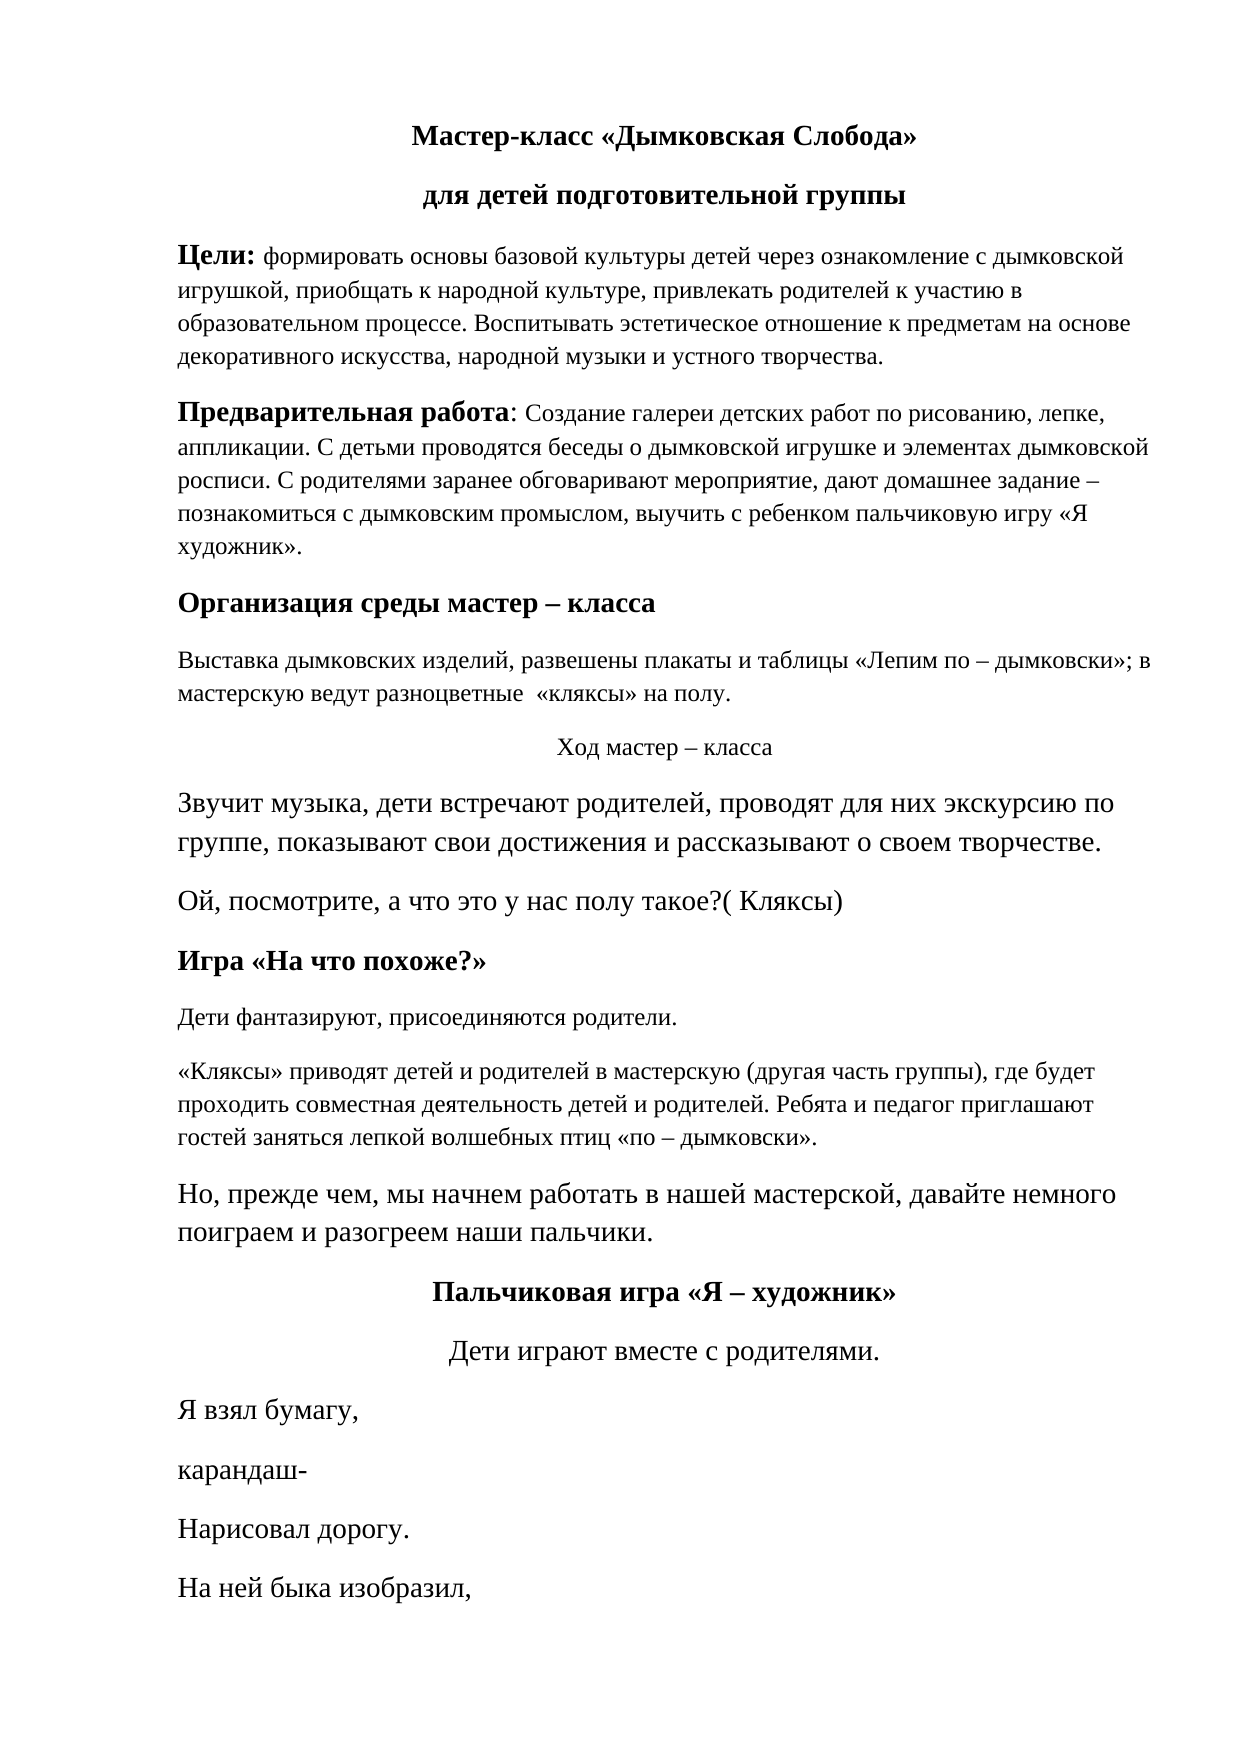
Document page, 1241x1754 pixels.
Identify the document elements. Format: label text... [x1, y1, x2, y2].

text для детей подготовительной группы [177, 177, 1152, 211]
text Цели: формировать основы базовой культуры детей через ознакомление с дымковской игрушкой, приобщать к народной культуре, привлекать родителей к участию в образовательном процессе. Воспитывать эстетическое отношение к предметам на основе декоративного искусства, народной музыки и устного творчества. [177, 237, 1152, 369]
text Предварительная работа: Создание галереи детских работ по рисованию, лепке, аппликации. С детьми проводятся беседы о дымковской игрушке и элементах дымковской росписи. С родителями заранее обговаривают мероприятие, дают домашнее задание – познакомиться с дымковским промыслом, выучить с ребенком пальчиковую игру «Я художник». [177, 394, 1152, 560]
text «Кляксы» приводят детей и родителей в мастерскую (другая часть группы), где будет проходить совместная деятельность детей и родителей. Ребята и педагог приглашают гостей заняться лепкой волшебных птиц «по – дымковски». [177, 1056, 1152, 1151]
text Я взял бумагу, [177, 1392, 1152, 1426]
text Но, прежде чем, мы начнем работать в нашей мастерской, давайте немного поиграем и разогреем наши пальчики. [177, 1176, 1152, 1248]
text На ней быка изобразил, [177, 1571, 1152, 1604]
text Нарисовал дорогу. [177, 1511, 1152, 1545]
text Выставка дымковских изделий, развешены плакаты и таблицы «Лепим по – дымковски»; в мастерскую ведут разноцветные «кляксы» на полу. [177, 645, 1152, 706]
text Звучит музыка, дети встречают родителей, проводят для них экскурсию по группе, показывают свои достижения и рассказывают о своем творчестве. [177, 785, 1152, 857]
text Ой, посмотрите, а что это у нас полу такое?( Кляксы) [177, 883, 1152, 917]
text Ход мастер – класса [177, 732, 1152, 760]
text Дети играют вместе с родителями. [177, 1333, 1152, 1367]
text Дети фантазируют, присоединяются родители. [177, 1002, 1152, 1031]
text Мастер-класс «Дымковская Слобода» [177, 118, 1152, 152]
text Организация среды мастер – класса [177, 585, 1152, 619]
text карандаш- [177, 1452, 1152, 1485]
text Пальчиковая игра «Я – художник» [177, 1274, 1152, 1307]
text Игра «На что похоже?» [177, 943, 1152, 976]
